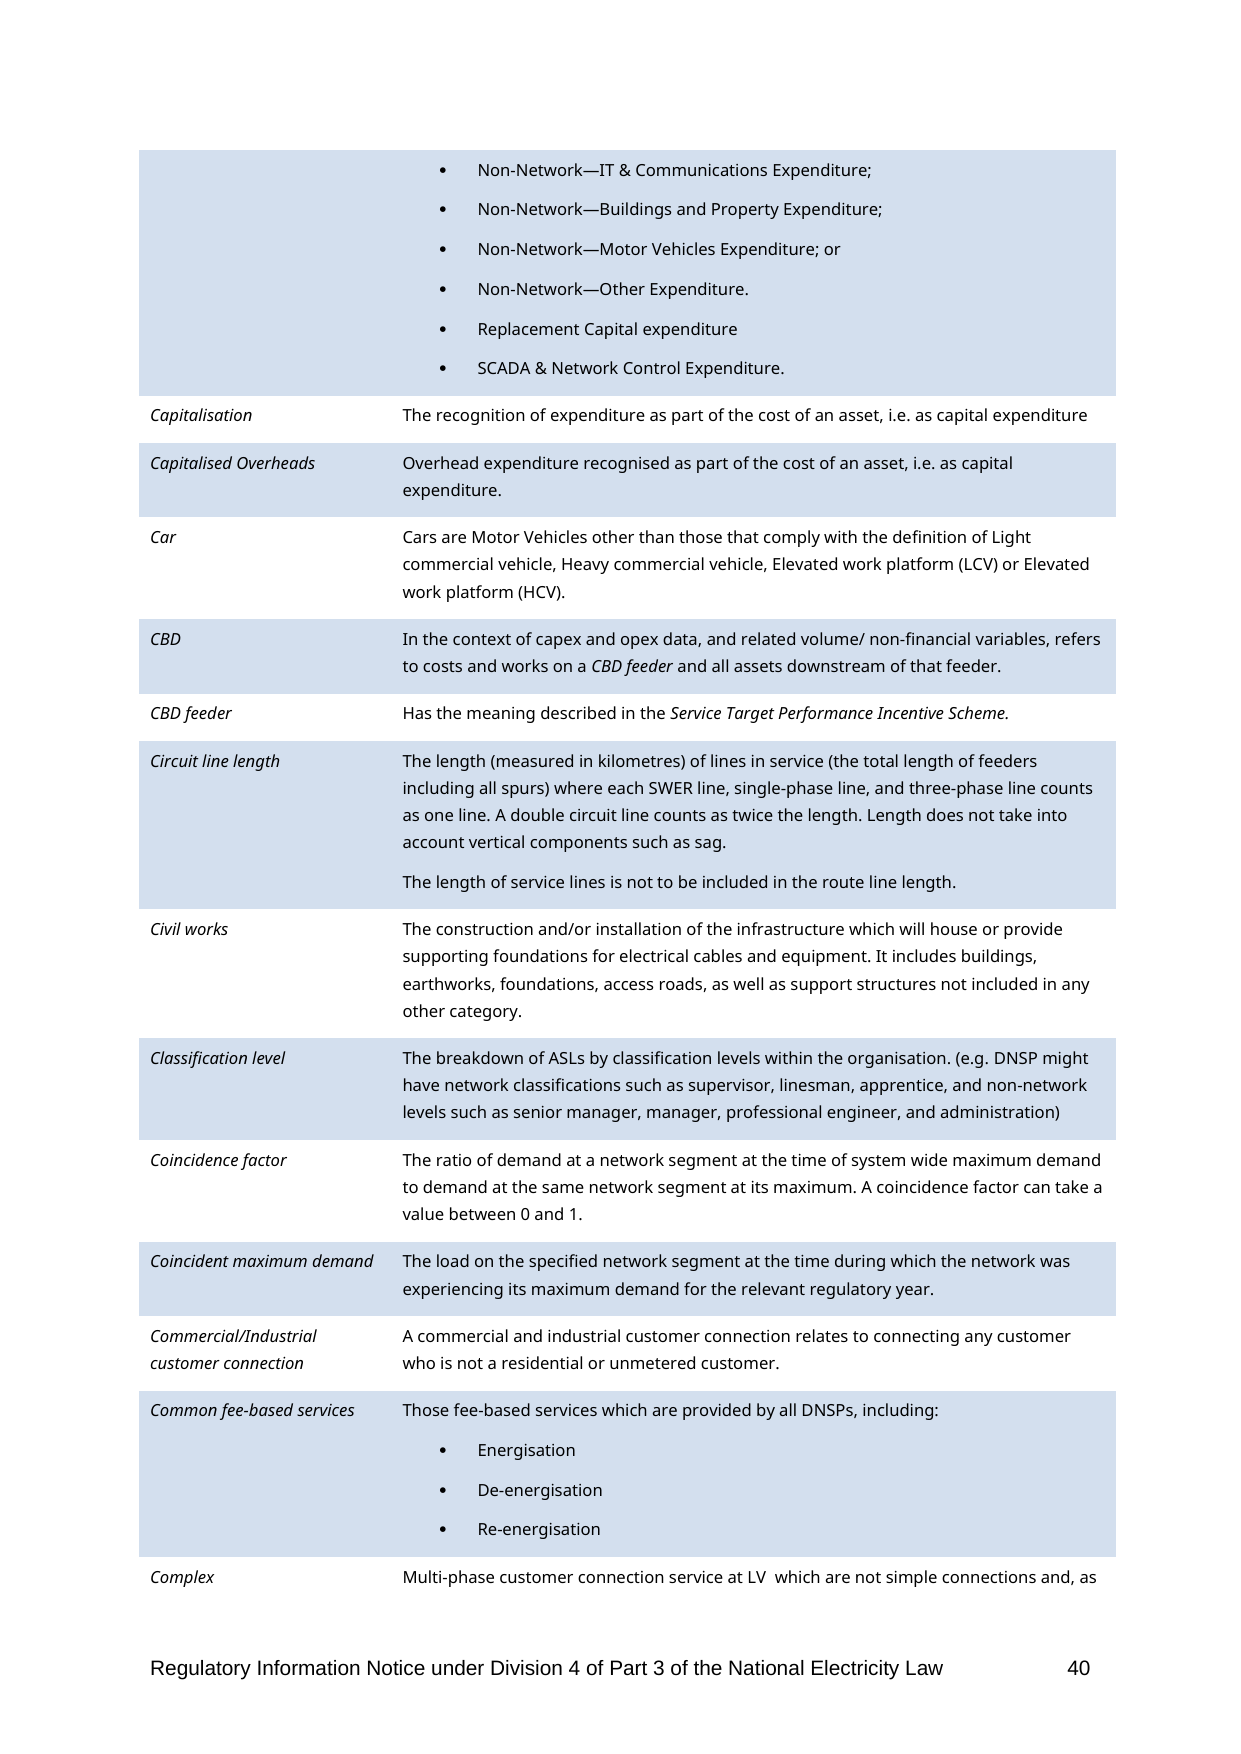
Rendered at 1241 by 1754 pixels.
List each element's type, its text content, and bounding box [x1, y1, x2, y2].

table_cell The recognition of expenditure as part of the cost of an asset, i.e. as capital expenditure [391, 396, 1116, 443]
table_cell The load on the specified network segment at the time during which the network was experiencing its maximum demand for the relevant regulatory year. [391, 1242, 1116, 1316]
table_cell Capitalisation [139, 396, 391, 443]
table_cell The construction and/or installation of the infrastructure which will house or provide supporting foundations for electrical cables and equipment. It includes buildings, earthworks, foundations, access roads, as well as support structures not included in any other category. [391, 910, 1116, 1038]
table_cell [391, 1557, 1116, 1588]
table_cell Has the meaning described in the Service Target Performance Incentive Scheme. [391, 694, 1116, 741]
table_cell Car [139, 518, 391, 619]
table_cell The length (measured in kilometres) of lines in service (the total length of feeders including all spurs) where each SWER line, single-phase line, and three-phase line counts as one line. A double circuit line counts as twice the length. Length does not take into account vertical components such as sag. The length of service lines is not to be included in the route line length. [391, 741, 1116, 909]
table_cell Coincidence factor [139, 1140, 391, 1242]
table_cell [139, 1557, 391, 1588]
table_cell Cars are Motor Vehicles other than those that comply with the definition of Light commercial vehicle, Heavy commercial vehicle, Elevated work platform (LCV) or Elevated work platform (HCV). [391, 518, 1116, 619]
table_cell Overhead expenditure recognised as part of the cost of an asset, i.e. as capital expenditure. [391, 443, 1116, 517]
table_cell Those fee-based services which are provided by all DNSPs, including: Energisation De-energisation Re-energisation [391, 1391, 1116, 1557]
table_cell CBD [139, 619, 391, 694]
table_cell Commercial/Industrial customer connection [139, 1316, 391, 1391]
table_cell Coincident maximum demand [139, 1242, 391, 1316]
table_cell The ratio of demand at a network segment at the time of system wide maximum demand to demand at the same network segment at its maximum. A coincidence factor can take a value between 0 and 1. [391, 1140, 1116, 1242]
table_cell Civil works [139, 910, 391, 1038]
table_cell Capex Category [139, 150, 391, 396]
table_cell Common fee-based services [139, 1391, 391, 1557]
table_cell CBD feeder [139, 694, 391, 741]
table_cell In the context of capex and opex data, and related volume/ non-financial variables, refers to costs and works on a CBD feeder and all assets downstream of that feeder. [391, 619, 1116, 694]
table_cell Capitalised Overheads [139, 443, 391, 517]
table_cell A commercial and industrial customer connection relates to connecting any customer who is not a residential or unmetered customer. [391, 1316, 1116, 1391]
table_cell The breakdown of ASLs by classification levels within the organisation. (e.g. DNSP might have network classifications such as supervisor, linesman, apprentice, and non-network levels such as senior manager, manager, professional engineer, and administration) [391, 1038, 1116, 1140]
table_cell Circuit line length [139, 741, 391, 909]
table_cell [391, 150, 1116, 396]
table_cell Classification level [139, 1038, 391, 1140]
